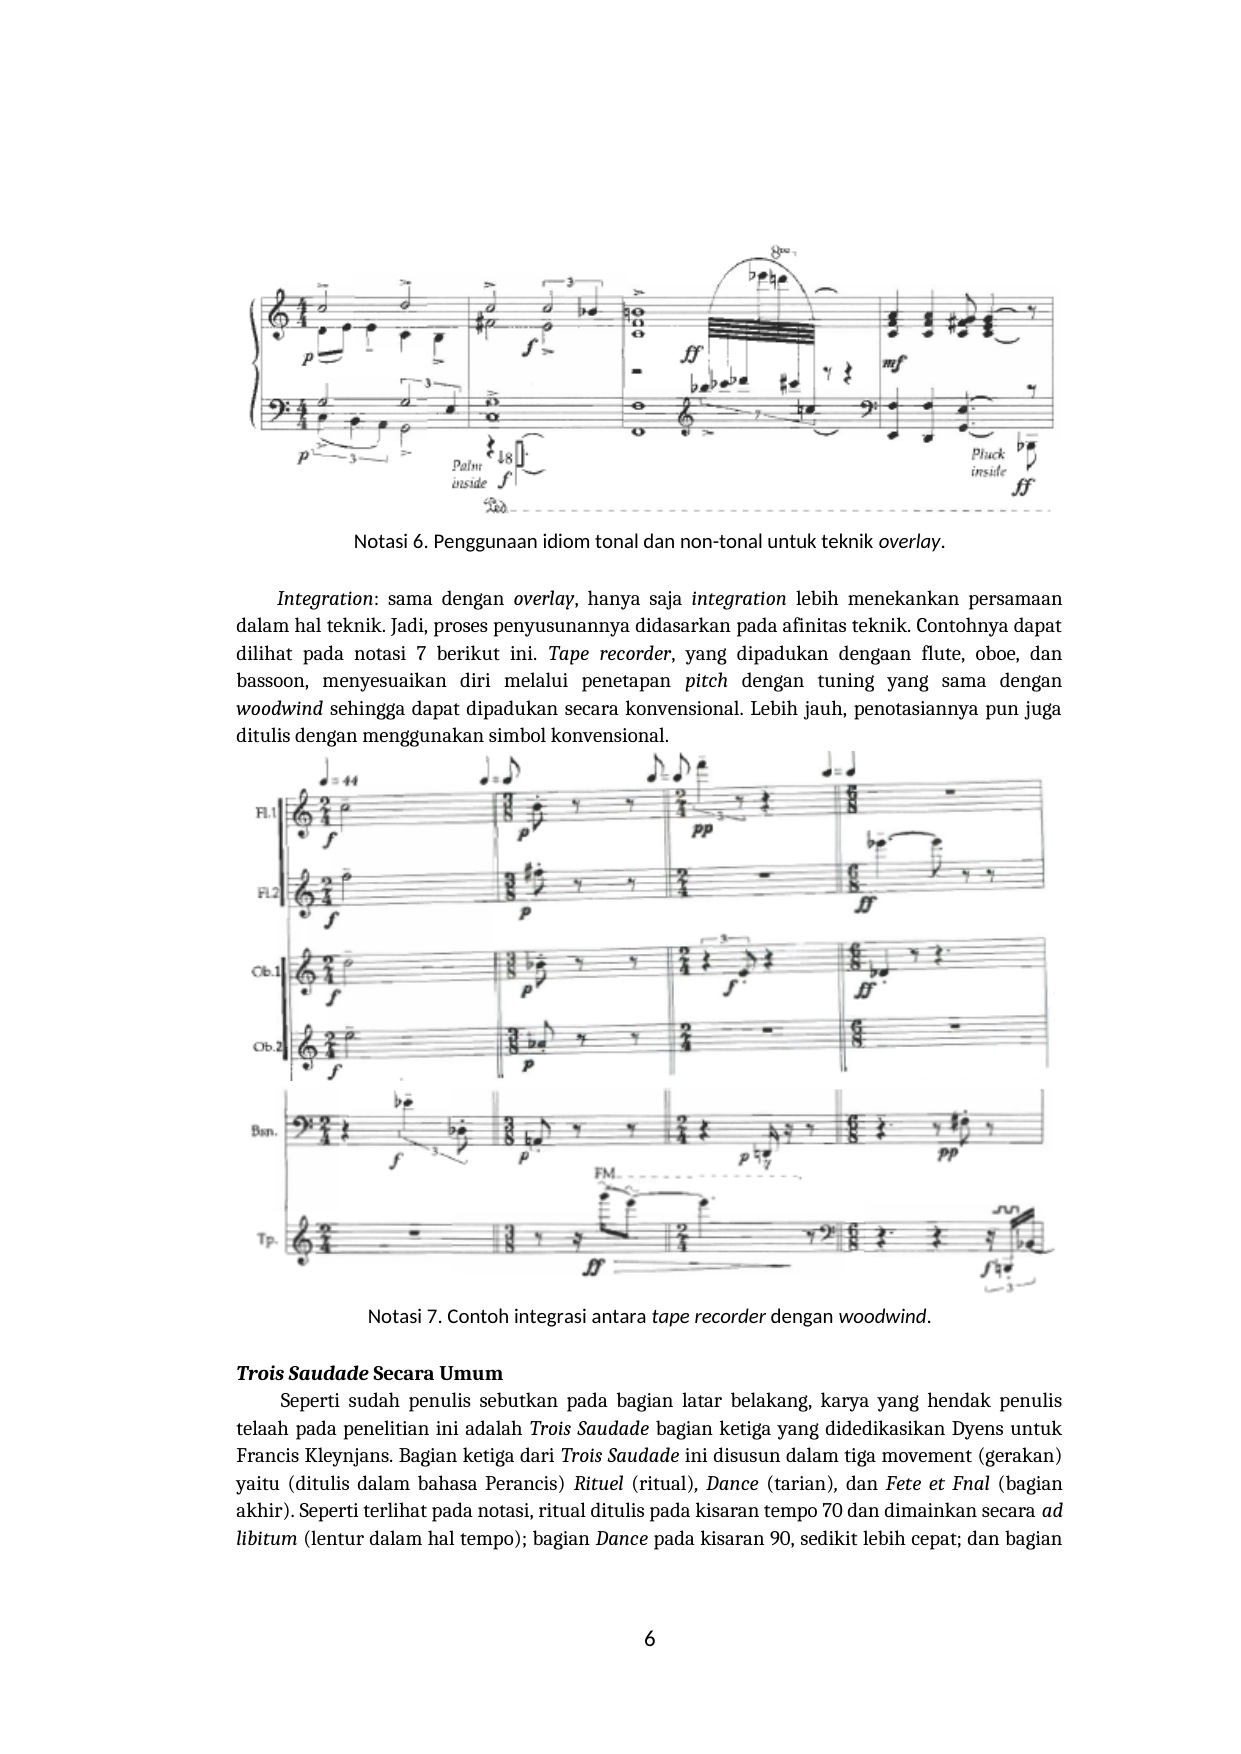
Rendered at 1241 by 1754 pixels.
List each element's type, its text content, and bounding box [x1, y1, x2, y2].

subtitle Trois Saudade Secara Umum [236, 1362, 1063, 1386]
text Notasi 6. Penggunaan idiom tonal dan non-tonal untuk teknik overlay. [236, 528, 1063, 553]
text Notasi 7. Contoh integrasi antara tape recorder dengan woodwind. [236, 1303, 1063, 1329]
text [236, 1389, 1063, 1551]
text Integration: sama dengan overlay, hanya saja integration lebih menekankan persamaan dalam hal teknik. Jadi, proses penyusunannya didasarkan pada afinitas teknik. Contohnya dapat dilihat pada notasi 7 berikut ini. Tape recorder, yang dipadukan dengaan flute, oboe, dan bassoon, menyesuaikan diri melalui penetapan pitch dengan tuning yang sama dengan woodwind sehingga dapat dipadukan secara konvensional. Lebih jauh, penotasiannya pun juga ditulis dengan menggunakan simbol konvensional. [236, 586, 1063, 748]
